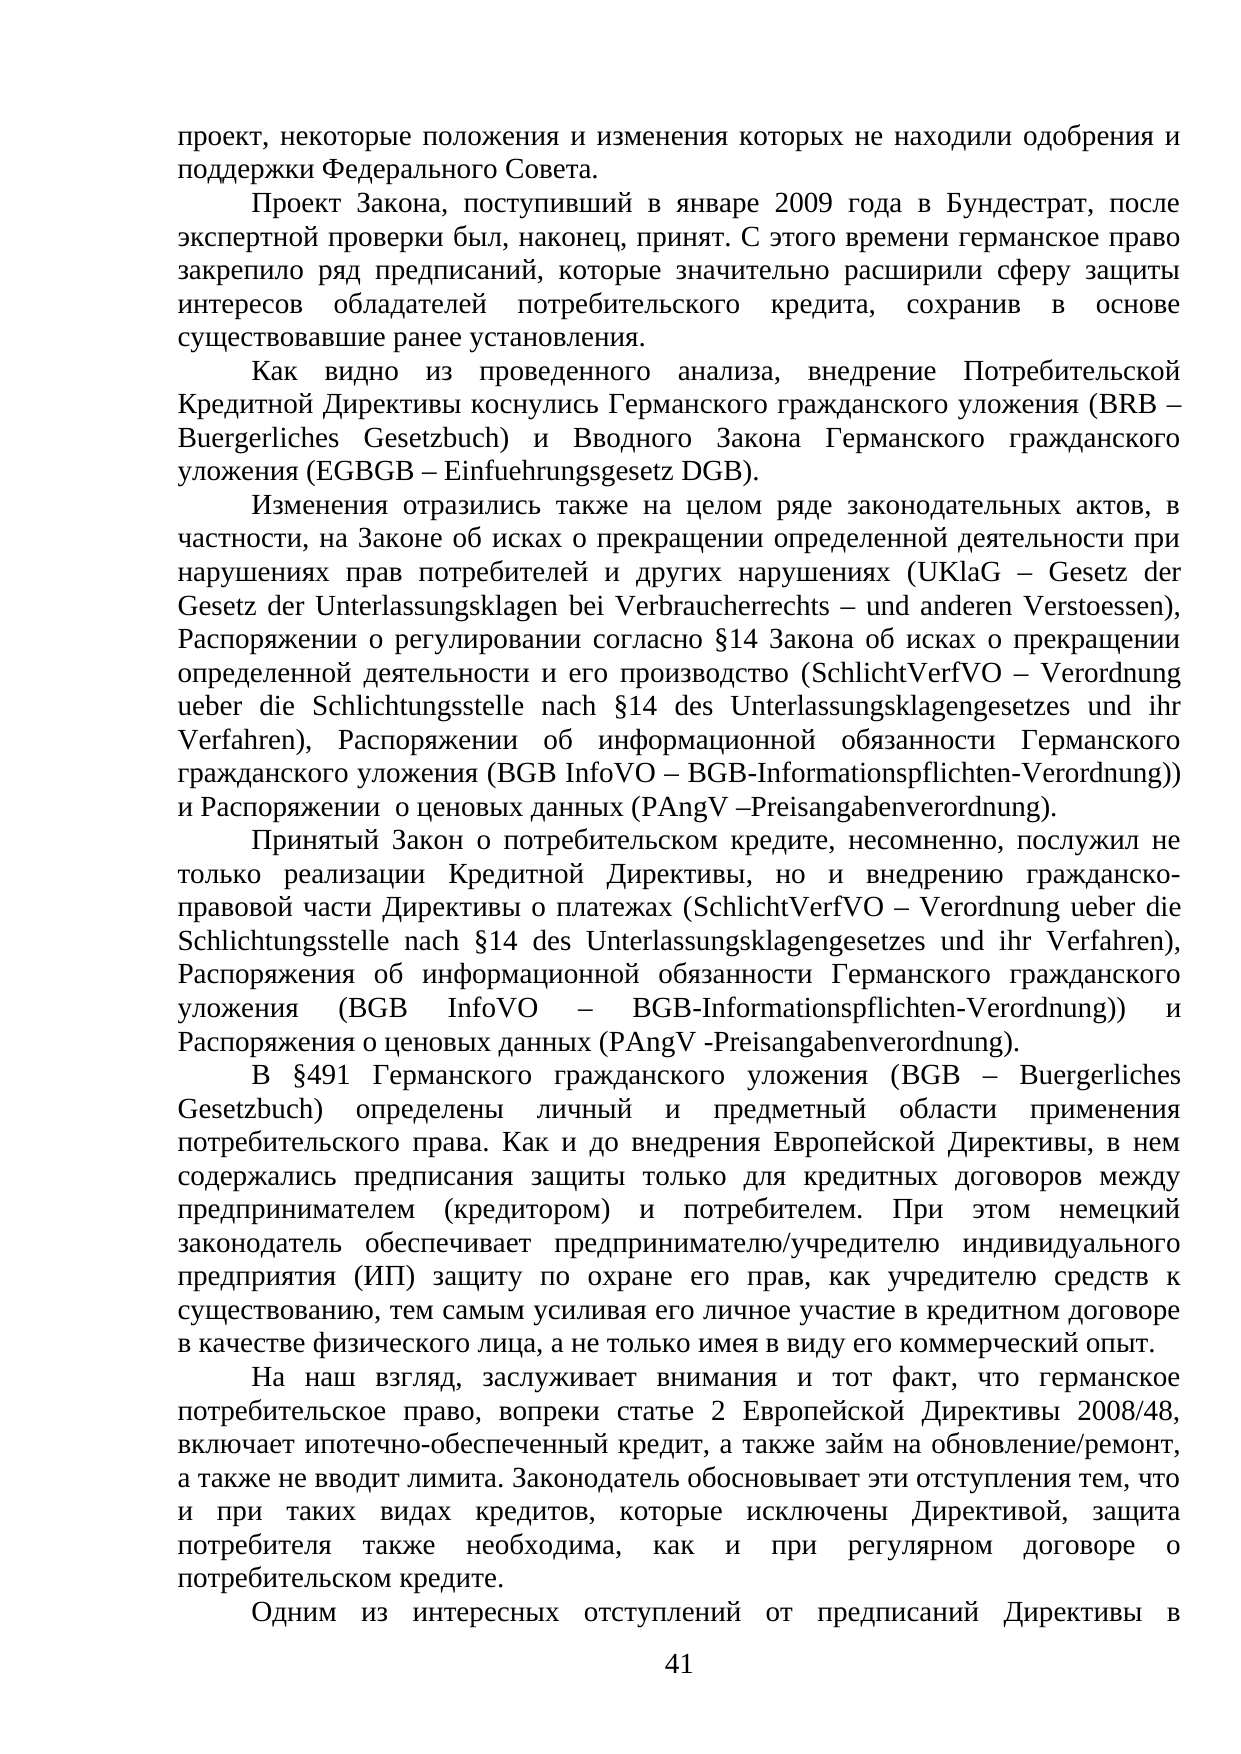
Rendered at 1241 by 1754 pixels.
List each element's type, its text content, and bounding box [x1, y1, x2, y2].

text Проект Закона, поступивший в январе 2009 года в Бундестрат, после экспертной проверки был, наконец, принят. С этого времени германское право закрепило ряд предписаний, которые значительно расширили сферу защиты интересов обладателей потребительского кредита, сохранив в основе существовавшие ранее установления. [177, 185, 1181, 353]
text Изменения отразились также на целом ряде законодательных актов, в частности, на Законе об исках о прекращении определенной деятельности при нарушениях прав потребителей и других нарушениях (UKlaG – Gesetz der Gesetz der Unterlassungsklagen bei Verbraucherrechts – und anderen Verstoessen), Распоряжении о регулировании согласно §14 Закона об исках о прекращении определенной деятельности и его производство (SchlichtVerfVO – Verordnung ueber die Schlichtungsstelle nach §14 des Unterlassungsklagengesetzes und ihr Verfahren), Распоряжении об информационной обязанности Германского гражданского уложения (BGB InfoVO – BGB-Informationspflichten-Verordnung)) и Распоряжении о ценовых данных (PAngV –Preisangabenverordnung). [177, 487, 1181, 822]
text В §491 Германского гражданского уложения (BGB – Buergerliches Gesetzbuch) определены личный и предметный области применения потребительского права. Как и до внедрения Европейской Директивы, в нем содержались предписания защиты только для кредитных договоров между предпринимателем (кредитором) и потребителем. При этом немецкий законодатель обеспечивает предпринимателю/учредителю индивидуального предприятия (ИП) защиту по охране его прав, как учредителю средств к существованию, тем самым усиливая его личное участие в кредитном договоре в качестве физического лица, а не только имея в виду его коммерческий опыт. [177, 1057, 1181, 1359]
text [177, 1594, 1181, 1627]
text Принятый Закон о потребительском кредите, несомненно, послужил не только реализации Кредитной Директивы, но и внедрению гражданско-правовой части Директивы о платежах (SchlichtVerfVO – Verordnung ueber die Schlichtungsstelle nach §14 des Unterlassungsklagengesetzes und ihr Verfahren), Распоряжения об информационной обязанности Германского гражданского уложения (BGB InfoVO – BGB-Informationspflichten-Verordnung)) и Распоряжения о ценовых данных (PAngV -Preisangabenverordnung). [177, 822, 1181, 1057]
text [177, 118, 1181, 185]
text Как видно из проведенного анализа, внедрение Потребительской Кредитной Директивы коснулись Германского гражданского уложения (BRB – Buergerliches Gesetzbuch) и Вводного Закона Германского гражданского уложения (EGBGB – Einfuehrungsgesetz DGB). [177, 353, 1181, 487]
text На наш взгляд, заслуживает внимания и тот факт, что германское потребительское право, вопреки статье 2 Европейской Директивы 2008/48, включает ипотечно-обеспеченный кредит, а также займ на обновление/ремонт, а также не вводит лимита. Законодатель обосновывает эти отступления тем, что и при таких видах кредитов, которые исключены Директивой, защита потребителя также необходима, как и при регулярном договоре о потребительском кредите. [177, 1359, 1181, 1594]
